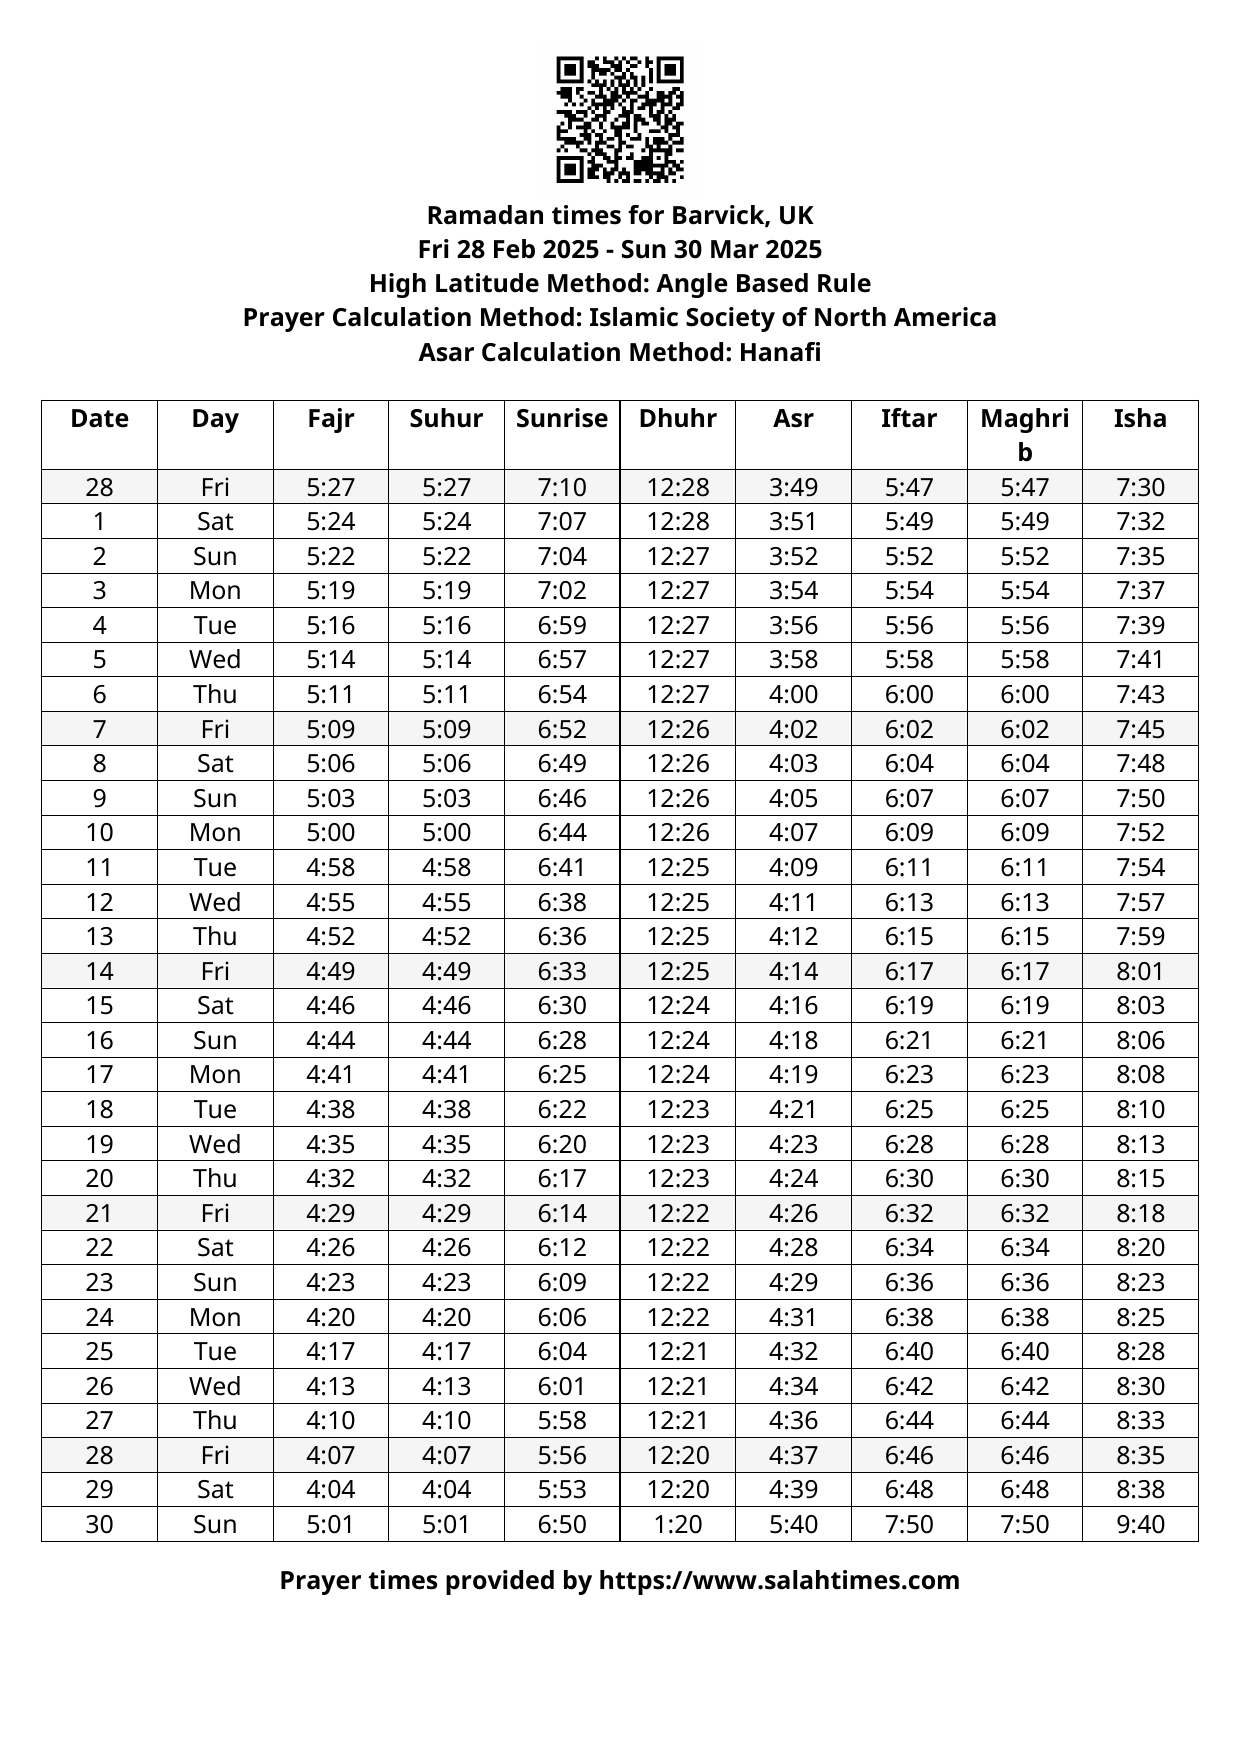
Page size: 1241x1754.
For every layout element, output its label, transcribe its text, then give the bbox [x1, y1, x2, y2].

table_cell 6:07 [852, 781, 967, 814]
table_header Asr [736, 401, 851, 469]
table_cell 7:37 [1083, 574, 1198, 607]
table_cell 5:40 [736, 1507, 851, 1541]
table_cell 4 [42, 608, 157, 642]
table_cell 12:25 [621, 919, 735, 953]
table_cell 21 [42, 1196, 157, 1229]
table_cell 6:19 [968, 989, 1082, 1022]
table_cell 3:52 [736, 539, 851, 572]
picture [542, 41, 699, 198]
table_cell 4:07 [389, 1438, 504, 1472]
table_cell 4:23 [736, 1127, 851, 1160]
table_cell 7:57 [1083, 885, 1198, 918]
table_cell 6:42 [968, 1369, 1082, 1402]
table_cell 12:26 [621, 712, 735, 745]
table_cell 12:27 [621, 539, 735, 572]
table_cell 6:01 [505, 1369, 619, 1402]
table_cell 6:46 [968, 1438, 1082, 1472]
table_cell 4:58 [389, 850, 504, 884]
table_cell 4:11 [736, 885, 851, 918]
table_cell 4:00 [736, 677, 851, 711]
table_cell 4:31 [736, 1300, 851, 1333]
table_cell 12:26 [621, 746, 735, 780]
table_cell 6:12 [505, 1231, 619, 1264]
table_cell 12:24 [621, 1023, 735, 1057]
table_cell 5:56 [505, 1438, 619, 1472]
table_cell 4:09 [736, 850, 851, 884]
table_cell 4:34 [736, 1369, 851, 1402]
table_cell 12:23 [621, 1127, 735, 1160]
table_cell 7:59 [1083, 919, 1198, 953]
table_cell 4:35 [389, 1127, 504, 1160]
table_cell 6:14 [505, 1196, 619, 1229]
table_cell 5:03 [389, 781, 504, 814]
table_cell 12:21 [621, 1369, 735, 1402]
table_cell 6:20 [505, 1127, 619, 1160]
text Prayer times provided by https://www.salahtimes.com [42, 1563, 1198, 1597]
table_cell 12:20 [621, 1438, 735, 1472]
table_cell 12:23 [621, 1161, 735, 1195]
table_cell 1 [42, 504, 157, 538]
table_cell 4:12 [736, 919, 851, 953]
table_cell 4:28 [736, 1231, 851, 1264]
table_cell 8:23 [1083, 1265, 1198, 1299]
table_cell 5:00 [274, 816, 388, 849]
table_cell Mon [158, 574, 273, 607]
table_cell 6:46 [852, 1438, 967, 1472]
table_cell 12:22 [621, 1231, 735, 1264]
table_cell 7 [42, 712, 157, 745]
table_cell 6:06 [505, 1300, 619, 1333]
table_cell 6:36 [968, 1265, 1082, 1299]
table_cell 7:50 [1083, 781, 1198, 814]
table_cell 12:24 [621, 1058, 735, 1091]
table_cell 6:11 [968, 850, 1082, 884]
table_cell 28 [42, 470, 157, 503]
table_cell 5:52 [852, 539, 967, 572]
table_cell 15 [42, 989, 157, 1022]
table_cell 4:26 [274, 1231, 388, 1264]
table_header Day [158, 401, 273, 469]
text Prayer Calculation Method: Islamic Society of North America [42, 300, 1198, 334]
table_cell 4:17 [274, 1334, 388, 1368]
table_cell 4:35 [274, 1127, 388, 1160]
table_cell 27 [42, 1404, 157, 1437]
table_cell 6:49 [505, 746, 619, 780]
table_cell 12:21 [621, 1334, 735, 1368]
table_cell 7:45 [1083, 712, 1198, 745]
table_cell 4:55 [274, 885, 388, 918]
table_cell 6:00 [968, 677, 1082, 711]
table_cell 3:49 [736, 470, 851, 503]
table_cell 5:24 [389, 504, 504, 538]
table_cell 6:25 [505, 1058, 619, 1091]
table_cell 4:03 [736, 746, 851, 780]
table_cell 12:24 [621, 989, 735, 1022]
table_cell 4:20 [274, 1300, 388, 1333]
table_cell Mon [158, 1300, 273, 1333]
table_cell 12:22 [621, 1300, 735, 1333]
table_cell Fri [158, 1196, 273, 1229]
table_cell 4:38 [389, 1092, 504, 1126]
table_cell 6:32 [852, 1196, 967, 1229]
table_cell 9:40 [1083, 1507, 1198, 1541]
table_cell 6:44 [852, 1404, 967, 1437]
table_cell 7:52 [1083, 816, 1198, 849]
table_cell 5:09 [389, 712, 504, 745]
table_cell 5:11 [389, 677, 504, 711]
table_cell 3:51 [736, 504, 851, 538]
table_cell 2 [42, 539, 157, 572]
table_cell 5:54 [968, 574, 1082, 607]
table_header Sunrise [505, 401, 619, 469]
table_cell 6:09 [852, 816, 967, 849]
table_cell 6:50 [505, 1507, 619, 1541]
table_cell 4:26 [389, 1231, 504, 1264]
table_cell 5:14 [389, 643, 504, 676]
table_cell 6:30 [968, 1161, 1082, 1195]
table_cell 6:40 [852, 1334, 967, 1368]
table_cell 3:58 [736, 643, 851, 676]
table_cell 6:38 [505, 885, 619, 918]
table_cell 12:26 [621, 781, 735, 814]
table_cell 5:27 [274, 470, 388, 503]
table_cell Thu [158, 919, 273, 953]
table_cell 14 [42, 954, 157, 987]
table_cell 20 [42, 1161, 157, 1195]
table_cell 23 [42, 1265, 157, 1299]
table_cell 6:52 [505, 712, 619, 745]
table_cell Sat [158, 1473, 273, 1506]
table_cell Mon [158, 816, 273, 849]
table_cell 4:44 [274, 1023, 388, 1057]
table_cell 5:19 [389, 574, 504, 607]
table_cell 4:29 [736, 1265, 851, 1299]
table_cell 4:49 [389, 954, 504, 987]
table_cell 12:27 [621, 574, 735, 607]
table_cell 6:25 [968, 1092, 1082, 1126]
table_cell 6:28 [852, 1127, 967, 1160]
table_cell 6:36 [852, 1265, 967, 1299]
table_cell 6:30 [505, 989, 619, 1022]
table_cell 4:10 [274, 1404, 388, 1437]
table_cell 6:04 [852, 746, 967, 780]
table_cell 4:52 [389, 919, 504, 953]
table_cell 5:03 [274, 781, 388, 814]
table_cell 6:38 [968, 1300, 1082, 1333]
table_cell 5:09 [274, 712, 388, 745]
table_cell Thu [158, 1404, 273, 1437]
table_cell 18 [42, 1092, 157, 1126]
table_cell 4:10 [389, 1404, 504, 1437]
table_cell Sat [158, 746, 273, 780]
table_cell 11 [42, 850, 157, 884]
table_cell 7:48 [1083, 746, 1198, 780]
table_cell 4:19 [736, 1058, 851, 1091]
table_cell 3:56 [736, 608, 851, 642]
table_cell 6:04 [968, 746, 1082, 780]
table_cell 5:52 [968, 539, 1082, 572]
table_cell 3 [42, 574, 157, 607]
table_cell 8:33 [1083, 1404, 1198, 1437]
table_cell 5:54 [852, 574, 967, 607]
table_cell Tue [158, 608, 273, 642]
table_cell 6:02 [968, 712, 1082, 745]
table_cell 4:41 [274, 1058, 388, 1091]
table_cell 5:53 [505, 1473, 619, 1506]
table_header Fajr [274, 401, 388, 469]
table_cell 6:36 [505, 919, 619, 953]
table_cell 5:47 [968, 470, 1082, 503]
table_cell 12:25 [621, 885, 735, 918]
table_cell 19 [42, 1127, 157, 1160]
table_cell 7:35 [1083, 539, 1198, 572]
table_cell 4:32 [736, 1334, 851, 1368]
table_cell Sat [158, 504, 273, 538]
table_cell 6:34 [968, 1231, 1082, 1264]
table_cell 4:41 [389, 1058, 504, 1091]
table_cell Sun [158, 1023, 273, 1057]
table_header Maghrib [968, 401, 1082, 469]
table_cell 5:06 [274, 746, 388, 780]
table_cell 6:48 [852, 1473, 967, 1506]
table_cell 7:32 [1083, 504, 1198, 538]
table_cell 5:16 [274, 608, 388, 642]
table_cell 7:07 [505, 504, 619, 538]
table_cell 4:23 [274, 1265, 388, 1299]
table_cell 25 [42, 1334, 157, 1368]
table_cell 4:21 [736, 1092, 851, 1126]
table_cell 10 [42, 816, 157, 849]
table_cell Sun [158, 781, 273, 814]
table_cell 6:13 [852, 885, 967, 918]
table_cell Thu [158, 677, 273, 711]
table_cell 4:24 [736, 1161, 851, 1195]
table_cell 7:02 [505, 574, 619, 607]
table_cell 5:49 [968, 504, 1082, 538]
table_cell 6:28 [968, 1127, 1082, 1160]
table_cell 6:28 [505, 1023, 619, 1057]
table_cell 6:23 [968, 1058, 1082, 1091]
table_cell 6:02 [852, 712, 967, 745]
table_cell 6:15 [852, 919, 967, 953]
table_cell 4:39 [736, 1473, 851, 1506]
table_cell Sun [158, 1507, 273, 1541]
table_cell 5:22 [389, 539, 504, 572]
table_cell 5:58 [852, 643, 967, 676]
table_cell 7:43 [1083, 677, 1198, 711]
table_cell 6:44 [505, 816, 619, 849]
table_cell 4:52 [274, 919, 388, 953]
text High Latitude Method: Angle Based Rule [42, 266, 1198, 300]
table_cell 12:22 [621, 1265, 735, 1299]
table_cell 12:25 [621, 850, 735, 884]
table_cell 5:11 [274, 677, 388, 711]
table_cell 6:41 [505, 850, 619, 884]
table_cell 7:54 [1083, 850, 1198, 884]
table_cell 5:16 [389, 608, 504, 642]
table_cell 8:15 [1083, 1161, 1198, 1195]
table_cell 4:46 [389, 989, 504, 1022]
table_cell Wed [158, 643, 273, 676]
table_cell 5:56 [968, 608, 1082, 642]
table_cell Tue [158, 1334, 273, 1368]
table_cell 13 [42, 919, 157, 953]
table_cell 4:23 [389, 1265, 504, 1299]
table_cell 4:44 [389, 1023, 504, 1057]
table_cell Wed [158, 1127, 273, 1160]
table_cell 5:58 [505, 1404, 619, 1437]
table_cell 12:27 [621, 677, 735, 711]
table_cell 5:58 [968, 643, 1082, 676]
table_cell 8:10 [1083, 1092, 1198, 1126]
table_cell 4:49 [274, 954, 388, 987]
table_cell 6:46 [505, 781, 619, 814]
table_cell 7:41 [1083, 643, 1198, 676]
table_cell 7:39 [1083, 608, 1198, 642]
table_cell 4:07 [274, 1438, 388, 1472]
table_cell 4:14 [736, 954, 851, 987]
table_cell 4:13 [389, 1369, 504, 1402]
table_cell 5 [42, 643, 157, 676]
table_cell 4:04 [274, 1473, 388, 1506]
table_cell 6:13 [968, 885, 1082, 918]
table_cell 4:26 [736, 1196, 851, 1229]
table_cell 6:17 [505, 1161, 619, 1195]
table_cell 7:30 [1083, 470, 1198, 503]
table_cell 12:22 [621, 1196, 735, 1229]
table_cell 12:28 [621, 470, 735, 503]
table_cell 4:38 [274, 1092, 388, 1126]
table_cell 6:48 [968, 1473, 1082, 1506]
table_cell 7:50 [968, 1507, 1082, 1541]
table_cell 22 [42, 1231, 157, 1264]
table_cell 6:40 [968, 1334, 1082, 1368]
table_cell 12:28 [621, 504, 735, 538]
table_cell Sat [158, 989, 273, 1022]
table_cell 4:29 [389, 1196, 504, 1229]
table_cell Tue [158, 1092, 273, 1126]
table_cell 9 [42, 781, 157, 814]
table_cell 8:06 [1083, 1023, 1198, 1057]
table_cell 5:19 [274, 574, 388, 607]
table_cell 6:15 [968, 919, 1082, 953]
table_header Suhur [389, 401, 504, 469]
text Asar Calculation Method: Hanafi [42, 334, 1198, 368]
table_cell 6:04 [505, 1334, 619, 1368]
table_cell Fri [158, 470, 273, 503]
table_cell 6:23 [852, 1058, 967, 1091]
table_cell 7:50 [852, 1507, 967, 1541]
table_cell 4:02 [736, 712, 851, 745]
table_cell 6:34 [852, 1231, 967, 1264]
table_cell Thu [158, 1161, 273, 1195]
table_cell 8:25 [1083, 1300, 1198, 1333]
table_cell Sat [158, 1231, 273, 1264]
table_cell 5:49 [852, 504, 967, 538]
table_cell 5:24 [274, 504, 388, 538]
table_cell 29 [42, 1473, 157, 1506]
table_cell 12 [42, 885, 157, 918]
table_cell 6:57 [505, 643, 619, 676]
table_cell 4:20 [389, 1300, 504, 1333]
table_cell 4:18 [736, 1023, 851, 1057]
table_cell 6:59 [505, 608, 619, 642]
table_cell 5:56 [852, 608, 967, 642]
table_cell 6:22 [505, 1092, 619, 1126]
table_cell 3:54 [736, 574, 851, 607]
table_cell 6:21 [968, 1023, 1082, 1057]
table_cell 6 [42, 677, 157, 711]
table_cell 12:20 [621, 1473, 735, 1506]
table_cell 12:23 [621, 1092, 735, 1126]
table_cell 4:05 [736, 781, 851, 814]
table_cell 8:18 [1083, 1196, 1198, 1229]
table_cell 4:58 [274, 850, 388, 884]
table_cell 17 [42, 1058, 157, 1091]
table_cell 5:47 [852, 470, 967, 503]
table_cell 4:32 [389, 1161, 504, 1195]
table_cell 4:32 [274, 1161, 388, 1195]
table_cell 6:17 [852, 954, 967, 987]
table_cell 6:19 [852, 989, 967, 1022]
table_cell Fri [158, 712, 273, 745]
table_cell Fri [158, 954, 273, 987]
table_cell 4:46 [274, 989, 388, 1022]
table_cell 8:03 [1083, 989, 1198, 1022]
table_cell 4:16 [736, 989, 851, 1022]
table_cell 6:42 [852, 1369, 967, 1402]
table_cell 24 [42, 1300, 157, 1333]
text Ramadan times for Barvick, UK [42, 198, 1198, 232]
table_cell 4:04 [389, 1473, 504, 1506]
table_cell Mon [158, 1058, 273, 1091]
table_cell 5:06 [389, 746, 504, 780]
table_cell 12:27 [621, 608, 735, 642]
table_cell 16 [42, 1023, 157, 1057]
table_cell 8:20 [1083, 1231, 1198, 1264]
table_cell 8:38 [1083, 1473, 1198, 1506]
table_cell 6:09 [505, 1265, 619, 1299]
table_cell 30 [42, 1507, 157, 1541]
table_cell 6:17 [968, 954, 1082, 987]
table_cell 6:30 [852, 1161, 967, 1195]
table_cell 1:20 [621, 1507, 735, 1541]
table_cell Wed [158, 885, 273, 918]
table_cell 28 [42, 1438, 157, 1472]
table_cell 5:00 [389, 816, 504, 849]
table_cell Wed [158, 1369, 273, 1402]
table_cell 4:29 [274, 1196, 388, 1229]
table_cell 12:21 [621, 1404, 735, 1437]
table_cell 6:54 [505, 677, 619, 711]
table_header Dhuhr [621, 401, 735, 469]
table_cell 4:36 [736, 1404, 851, 1437]
table_cell 8:01 [1083, 954, 1198, 987]
table_cell 12:25 [621, 954, 735, 987]
table_cell 12:27 [621, 643, 735, 676]
table_cell 6:00 [852, 677, 967, 711]
table_cell 7:10 [505, 470, 619, 503]
table_cell 8 [42, 746, 157, 780]
table_cell 8:28 [1083, 1334, 1198, 1368]
table_cell 4:13 [274, 1369, 388, 1402]
table_header Isha [1083, 401, 1198, 469]
table_cell 12:26 [621, 816, 735, 849]
text Fri 28 Feb 2025 - Sun 30 Mar 2025 [42, 232, 1198, 266]
table_cell 26 [42, 1369, 157, 1402]
table_cell 8:08 [1083, 1058, 1198, 1091]
table_cell Sun [158, 1265, 273, 1299]
table_cell Sun [158, 539, 273, 572]
table_cell 4:17 [389, 1334, 504, 1368]
table_cell 8:35 [1083, 1438, 1198, 1472]
table_cell 6:11 [852, 850, 967, 884]
table_cell Tue [158, 850, 273, 884]
table_cell 8:30 [1083, 1369, 1198, 1402]
table_header Date [42, 401, 157, 469]
table_cell Fri [158, 1438, 273, 1472]
table_cell 5:01 [274, 1507, 388, 1541]
table_cell 6:25 [852, 1092, 967, 1126]
table_cell 6:33 [505, 954, 619, 987]
table_cell 4:37 [736, 1438, 851, 1472]
table_cell 5:01 [389, 1507, 504, 1541]
table_cell 6:44 [968, 1404, 1082, 1437]
table_cell 4:07 [736, 816, 851, 849]
table_cell 5:14 [274, 643, 388, 676]
table_cell 6:21 [852, 1023, 967, 1057]
table_cell 5:22 [274, 539, 388, 572]
table_cell 8:13 [1083, 1127, 1198, 1160]
table_cell 5:27 [389, 470, 504, 503]
table_cell 4:55 [389, 885, 504, 918]
table_cell 6:32 [968, 1196, 1082, 1229]
table_header Iftar [852, 401, 967, 469]
table_cell 6:38 [852, 1300, 967, 1333]
table_cell 7:04 [505, 539, 619, 572]
table_cell 6:09 [968, 816, 1082, 849]
table_cell 6:07 [968, 781, 1082, 814]
